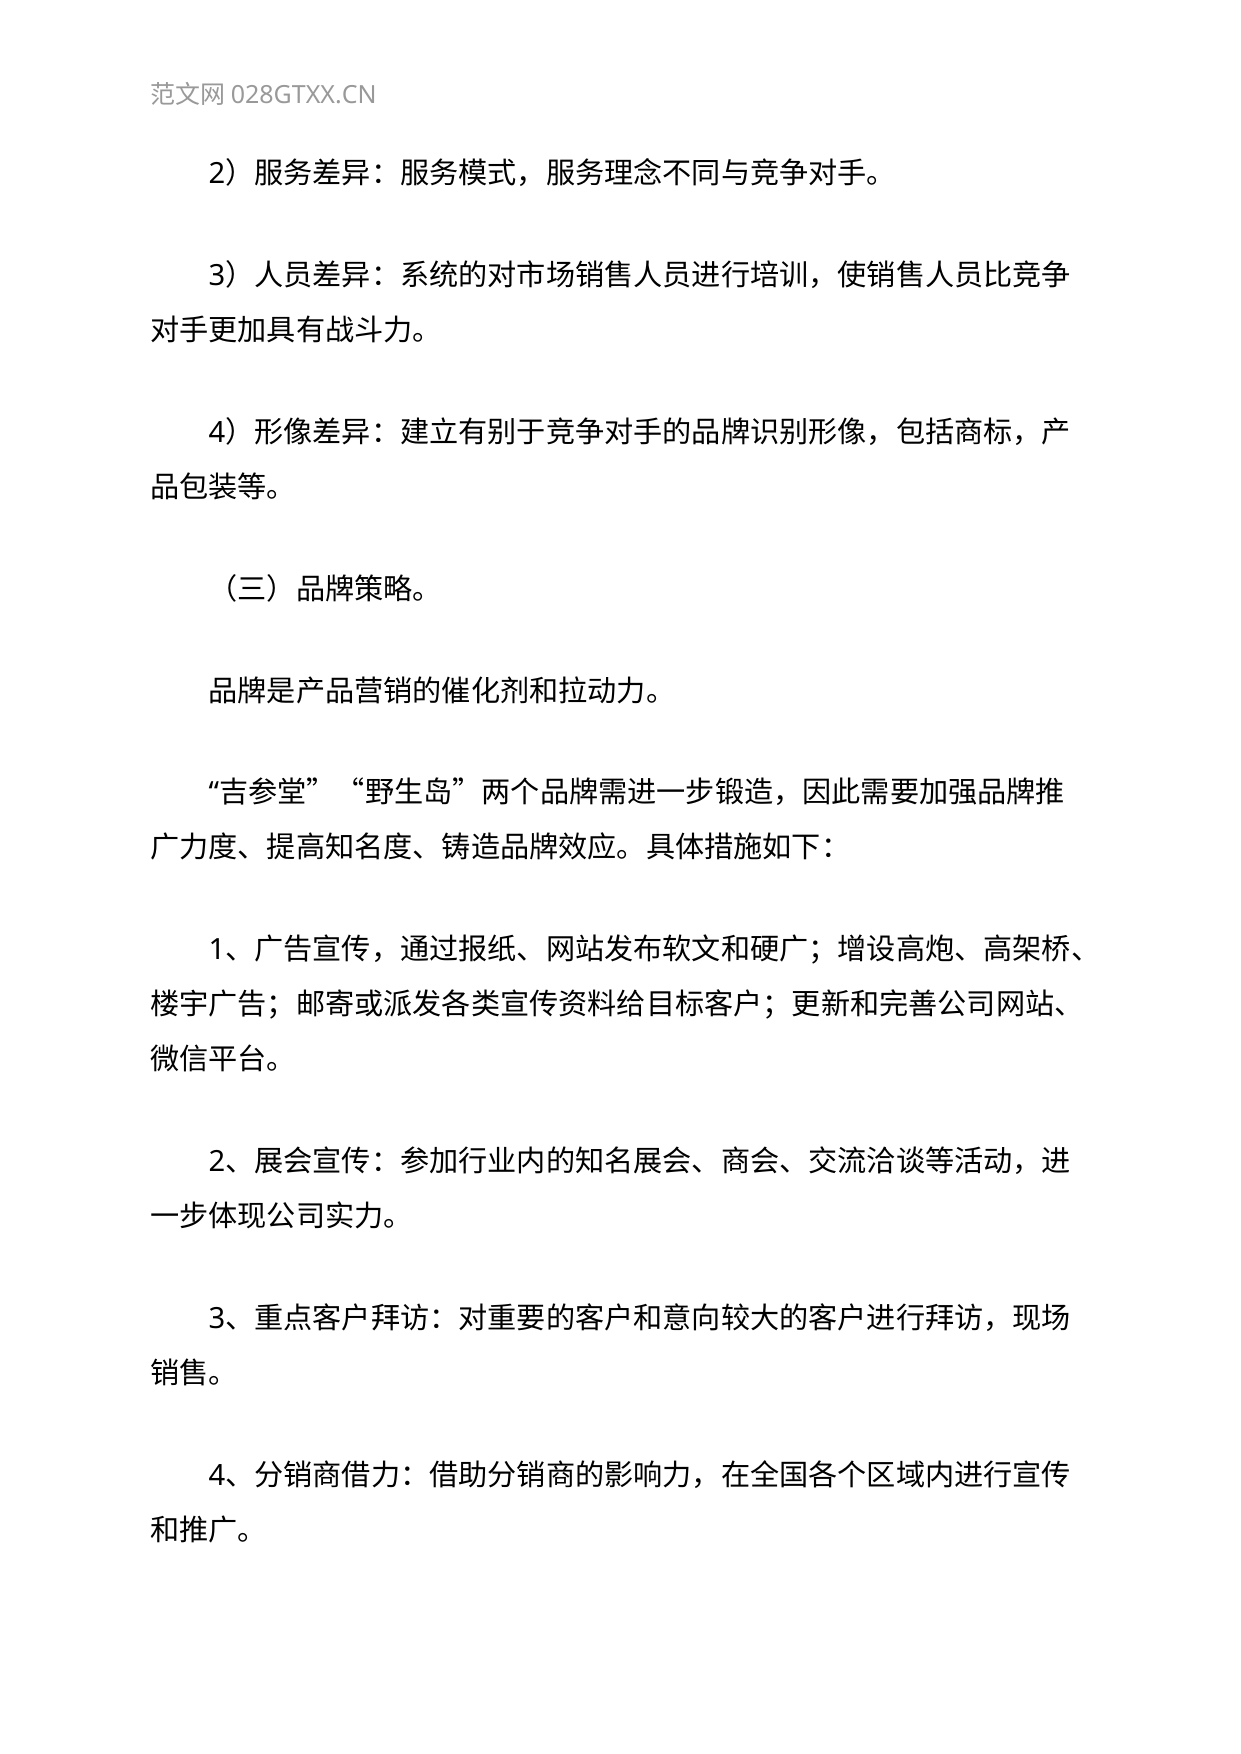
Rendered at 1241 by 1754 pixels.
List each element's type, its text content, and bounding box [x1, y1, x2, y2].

text 品牌是产品营销的催化剂和拉动力。 [150, 667, 1090, 709]
text “吉参堂”“野生岛”两个品牌需进一步锻造，因此需要加强品牌推广力度、提高知名度、铸造品牌效应。具体措施如下： [150, 769, 1090, 866]
text 3）人员差异：系统的对市场销售人员进行培训，使销售人员比竞争对手更加具有战斗力。 [150, 252, 1090, 349]
text （三）品牌策略。 [150, 566, 1090, 608]
text 1、广告宣传，通过报纸、网站发布软文和硬广；增设高炮、高架桥、楼宇广告；邮寄或派发各类宣传资料给目标客户；更新和完善公司网站、微信平台。 [150, 926, 1090, 1078]
text 4）形像差异：建立有别于竞争对手的品牌识别形像，包括商标，产品包装等。 [150, 409, 1090, 506]
text 4、分销商借力：借助分销商的影响力，在全国各个区域内进行宣传和推广。 [150, 1451, 1090, 1548]
text 3、重点客户拜访：对重要的客户和意向较大的客户进行拜访，现场销售。 [150, 1294, 1090, 1392]
text 2）服务差异：服务模式，服务理念不同与竞争对手。 [150, 150, 1090, 192]
text 2、展会宣传：参加行业内的知名展会、商会、交流洽谈等活动，进一步体现公司实力。 [150, 1137, 1090, 1235]
